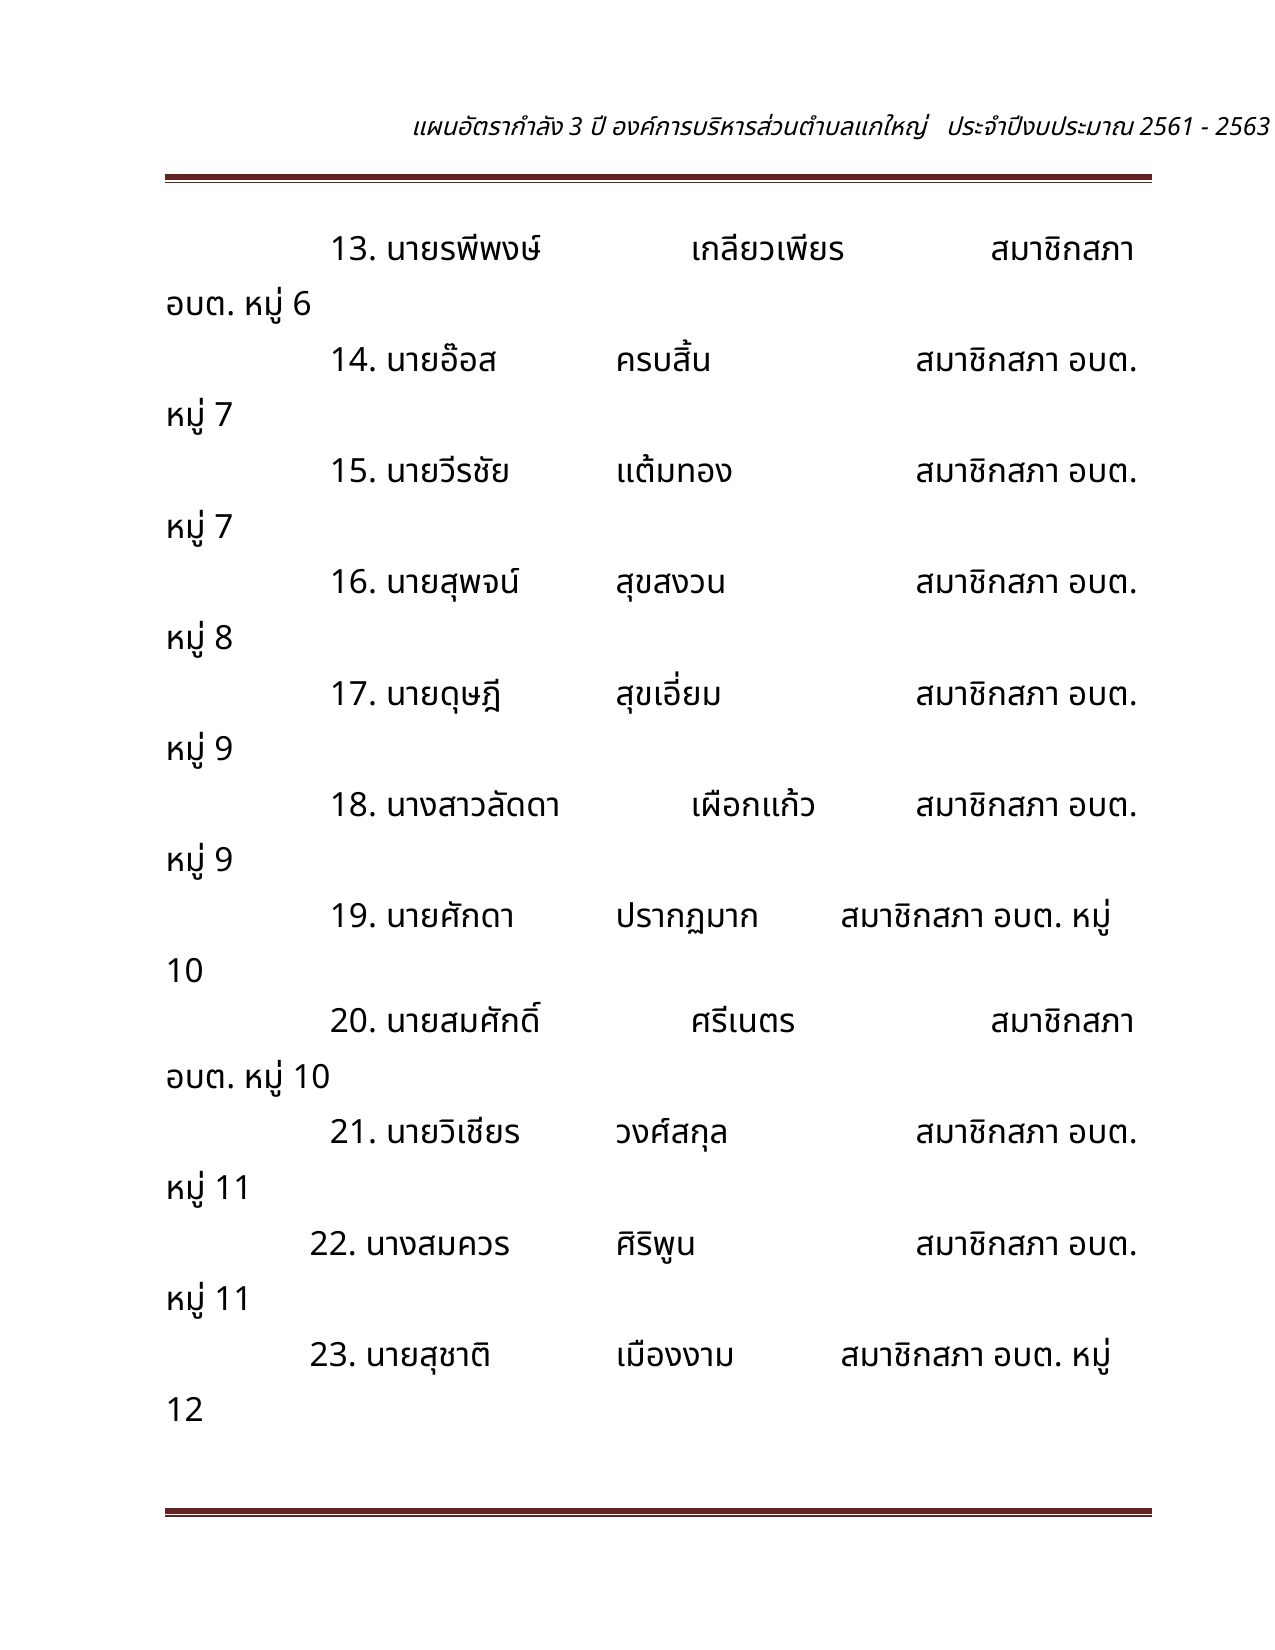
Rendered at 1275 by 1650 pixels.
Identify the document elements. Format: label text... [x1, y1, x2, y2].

text 20. นายสมศักดิ์ ศรีเนตร สมาชิกสภา อบต. หมู่ 10 [165, 997, 1152, 1103]
text 17. นายดุษฎี สุขเอี่ยม สมาชิกสภา อบต. หมู่ 9 [165, 669, 1152, 776]
text 13. นายรพีพงษ์ เกลียวเพียร สมาชิกสภา อบต. หมู่ 6 [165, 224, 1152, 331]
text 22. นางสมควร ศิริพูน สมาชิกสภา อบต. หมู่ 11 [165, 1219, 1152, 1326]
text 18. นางสาวลัดดา เผือกแก้ว สมาชิกสภา อบต. หมู่ 9 [165, 781, 1152, 887]
text 21. นายวิเชียร วงศ์สกุล สมาชิกสภา อบต. หมู่ 11 [165, 1108, 1152, 1214]
text 16. นายสุพจน์ สุขสงวน สมาชิกสภา อบต. หมู่ 8 [165, 558, 1152, 664]
text 23. นายสุชาติ เมืองงาม สมาชิกสภา อบต. หมู่ 12 [165, 1331, 1152, 1431]
text 19. นายศักดา ปรากฏมาก สมาชิกสภา อบต. หมู่ 10 [165, 892, 1152, 992]
text 15. นายวีรชัย แต้มทอง สมาชิกสภา อบต. หมู่ 7 [165, 447, 1152, 553]
text 14. นายอ๊อส ครบสิ้น สมาชิกสภา อบต. หมู่ 7 [165, 336, 1152, 442]
